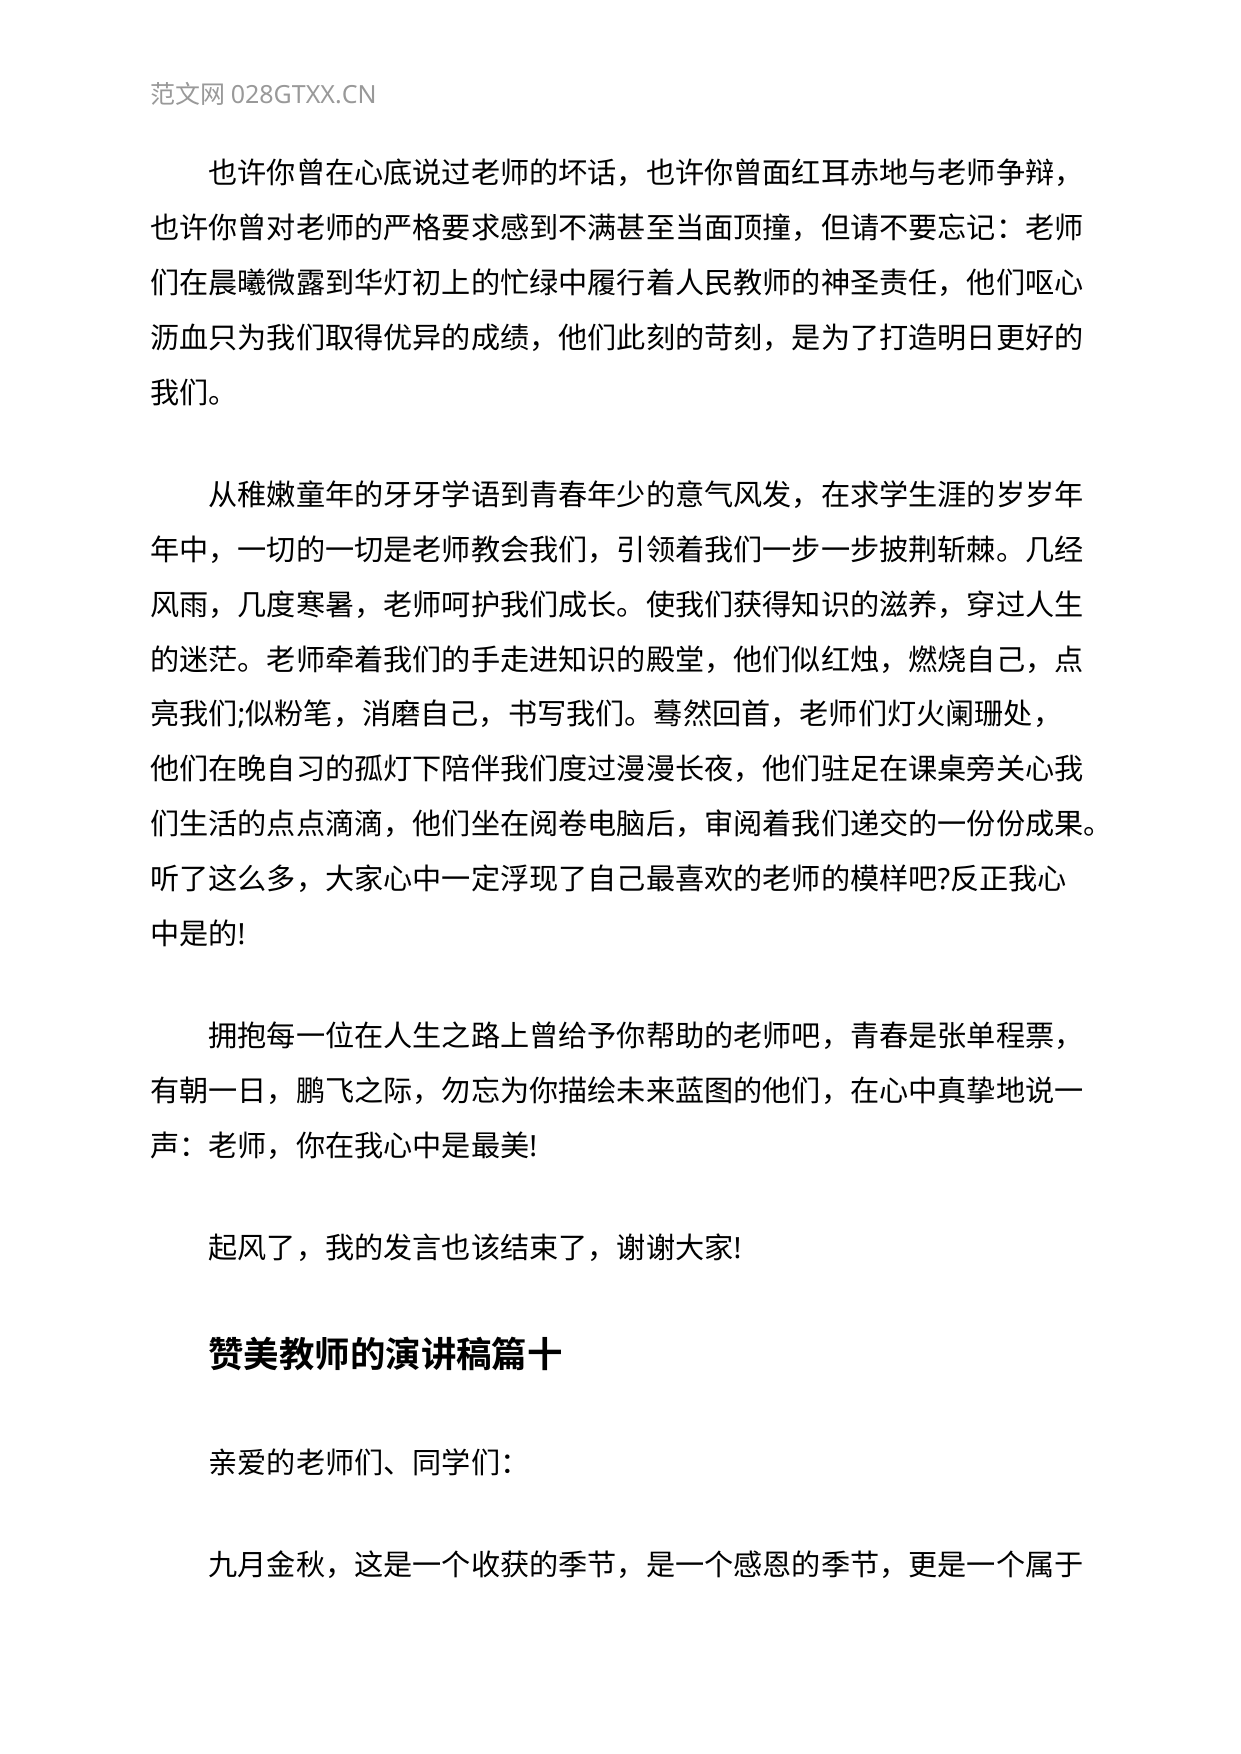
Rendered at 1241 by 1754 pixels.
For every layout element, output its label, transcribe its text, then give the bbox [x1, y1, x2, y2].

text 赞美教师的演讲稿篇十 [150, 1326, 1090, 1378]
text 拥抱每一位在人生之路上曾给予你帮助的老师吧，青春是张单程票，有朝一日，鹏飞之际，勿忘为你描绘未来蓝图的他们，在心中真挚地说一声：老师，你在我心中是最美! [150, 1013, 1090, 1165]
text 亲爱的老师们、同学们： [150, 1440, 1090, 1482]
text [150, 1542, 1090, 1584]
text 从稚嫩童年的牙牙学语到青春年少的意气风发，在求学生涯的岁岁年年中，一切的一切是老师教会我们，引领着我们一步一步披荆斩棘。几经风雨，几度寒暑，老师呵护我们成长。使我们获得知识的滋养，穿过人生的迷茫。老师牵着我们的手走进知识的殿堂，他们似红烛，燃烧自己，点亮我们;似粉笔，消磨自己，书写我们。蓦然回首，老师们灯火阑珊处，他们在晚自习的孤灯下陪伴我们度过漫漫长夜，他们驻足在课桌旁关心我们生活的点点滴滴，他们坐在阅卷电脑后，审阅着我们递交的一份份成果。听了这么多，大家心中一定浮现了自己最喜欢的老师的模样吧?反正我心中是的! [150, 471, 1090, 953]
text 也许你曾在心底说过老师的坏话，也许你曾面红耳赤地与老师争辩，也许你曾对老师的严格要求感到不满甚至当面顶撞，但请不要忘记：老师们在晨曦微露到华灯初上的忙绿中履行着人民教师的神圣责任，他们呕心沥血只为我们取得优异的成绩，他们此刻的苛刻，是为了打造明日更好的我们。 [150, 150, 1090, 412]
text 起风了，我的发言也该结束了，谢谢大家! [150, 1224, 1090, 1267]
